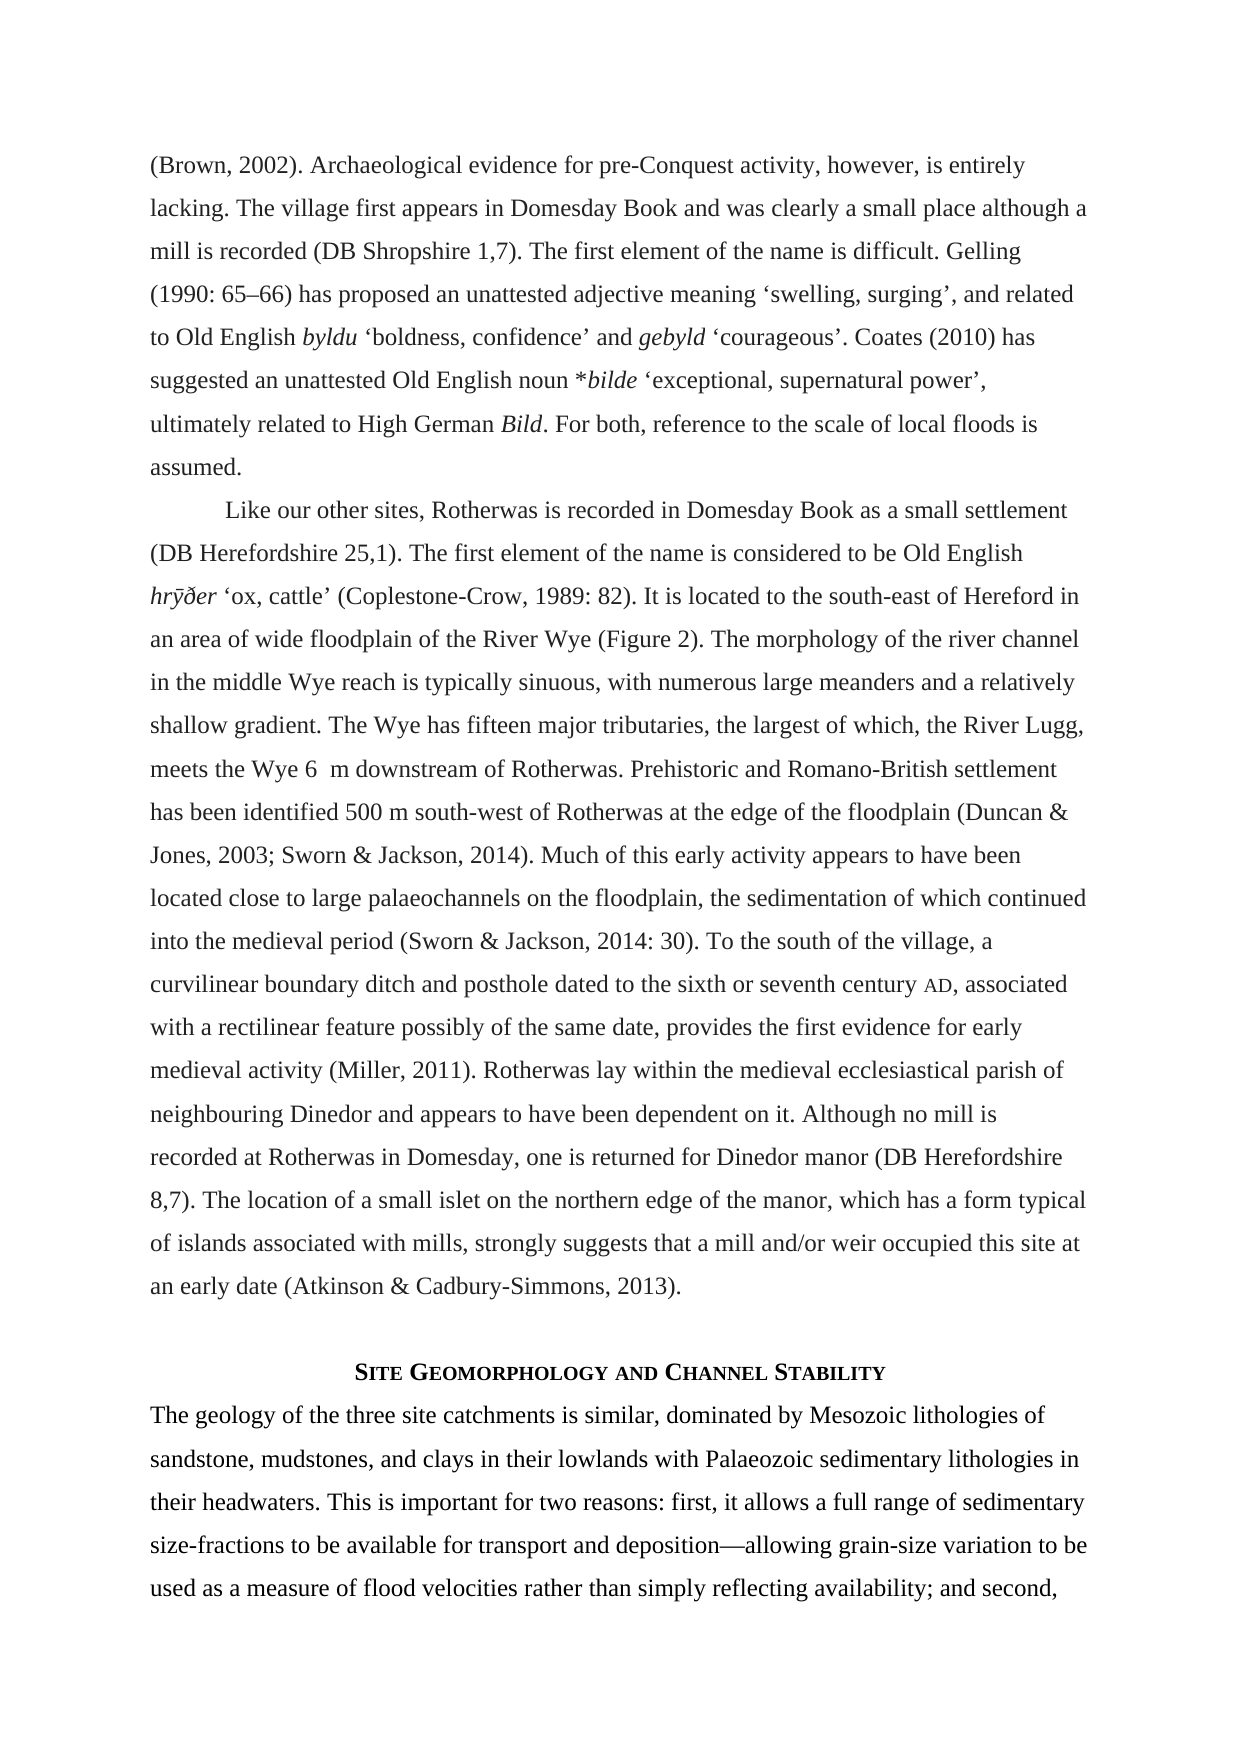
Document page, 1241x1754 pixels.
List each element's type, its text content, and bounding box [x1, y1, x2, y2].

text Site Geomorphology and Channel Stability [150, 1357, 1090, 1386]
text Like our other sites, Rotherwas is recorded in Domesday Book as a small settlement (DB Herefordshire 25,1). The first element of the name is considered to be Old English hrȳðer ‘ox, cattle’ (Coplestone-Crow, 1989: 82). It is located to the south-east of Hereford in an area of wide floodplain of the River Wye (Figure 2). The morphology of the river channel in the middle Wye reach is typically sinuous, with numerous large meanders and a relatively shallow gradient. The Wye has fifteen major tributaries, the largest of which, the River Lugg, meets the Wye 6 m downstream of Rotherwas. Prehistoric and Romano-British settlement has been identified 500 m south-west of Rotherwas at the edge of the floodplain (Duncan & Jones, 2003; Sworn & Jackson, 2014). Much of this early activity appears to have been located close to large palaeochannels on the floodplain, the sedimentation of which continued into the medieval period (Sworn & Jackson, 2014: 30). To the south of the village, a curvilinear boundary ditch and posthole dated to the sixth or seventh century ad, associated with a rectilinear feature possibly of the same date, provides the first evidence for early medieval activity (Miller, 2011). Rotherwas lay within the medieval ecclesiastical parish of neighbouring Dinedor and appears to have been dependent on it. Although no mill is recorded at Rotherwas in Domesday, one is returned for Dinedor manor (DB Herefordshire 8,7). The location of a small islet on the northern edge of the manor, which has a form typical of islands associated with mills, strongly suggests that a mill and/or weir occupied this site at an early date (Atkinson & Cadbury-Simmons, 2013). [150, 495, 1090, 1300]
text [150, 1401, 1090, 1602]
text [150, 150, 1090, 481]
